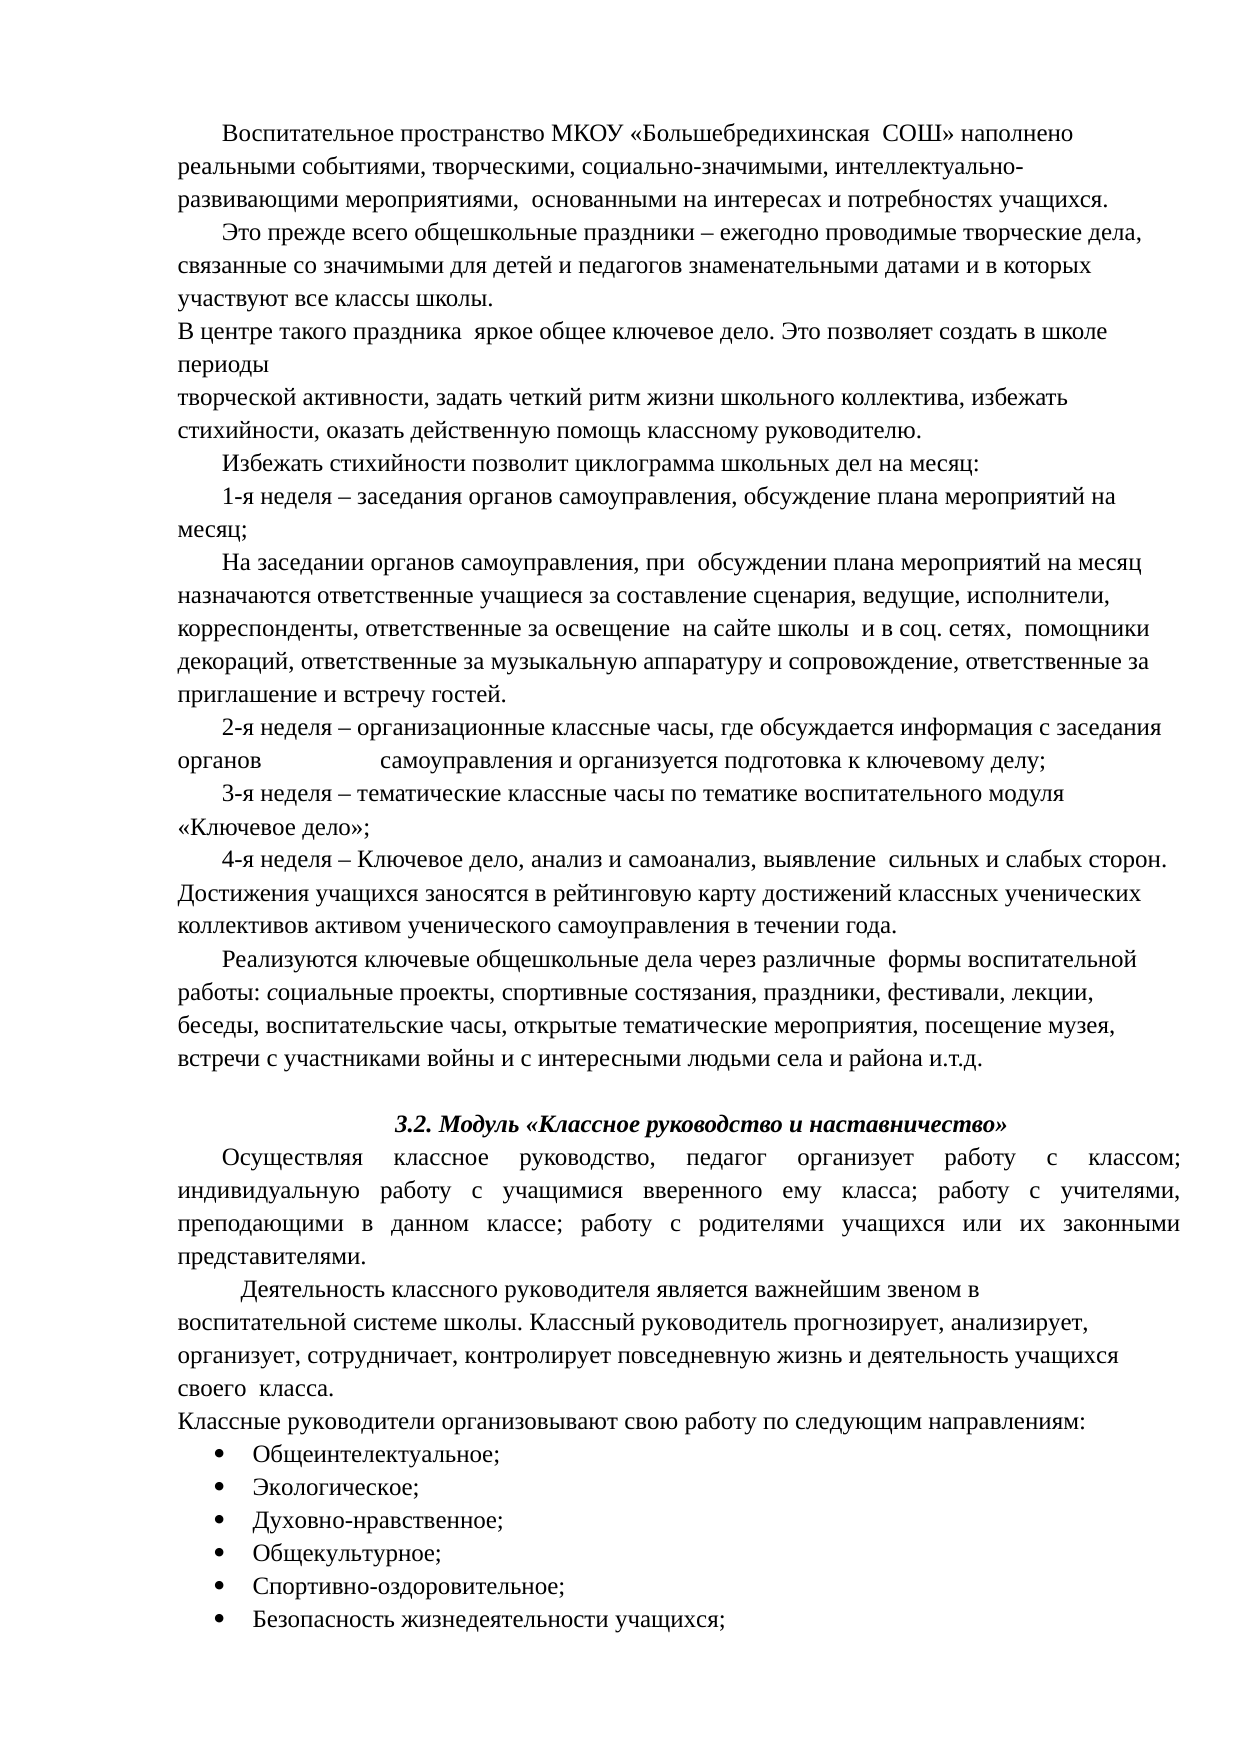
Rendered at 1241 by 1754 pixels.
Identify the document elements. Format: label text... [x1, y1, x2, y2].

text Реализуются ключевые общешкольные дела через различные формы воспитательной работы: социальные проекты, спортивные состязания, праздники, фестивали, лекции, беседы, воспитательские часы, открытые тематические мероприятия, посещение музея, встречи с участниками войны и с интересными людьми села и района и.т.д. [177, 944, 1181, 1071]
text Классные руководители организовывают свою работу по следующим направлениям: [177, 1406, 1152, 1435]
list Духовно-нравственное; [215, 1505, 1152, 1534]
text На заседании органов самоуправления, при обсуждении плана мероприятий на месяц назначаются ответственные учащиеся за составление сценария, ведущие, исполнители, корреспонденты, ответственные за освещение на сайте школы и в соц. сетях, помощники декораций, ответственные за музыкальную аппаратуру и сопровождение, ответственные за приглашение и встречу гостей. [177, 547, 1181, 708]
list Экологическое; [215, 1472, 1152, 1501]
list Общеинтелектуальное; [215, 1439, 1152, 1468]
text 3-я неделя – тематические классные часы по тематике воспитательного модуля «Ключевое дело»; [177, 778, 1181, 840]
text Это прежде всего общешкольные праздники – ежегодно проводимые творческие дела, связанные со значимыми для детей и педагогов знаменательными датами и в которых участвуют все классы школы. [177, 217, 1181, 312]
text 1-я неделя – заседания органов самоуправления, обсуждение плана мероприятий на месяц; [177, 481, 1181, 543]
list Безопасность жизнедеятельности учащихся; [215, 1604, 1152, 1633]
text творческой активности, задать четкий ритм жизни школьного коллектива, избежать стихийности, оказать действенную помощь классному руководителю. [177, 382, 1181, 444]
text В центре такого праздника яркое общее ключевое дело. Это позволяет создать в школе периоды [177, 316, 1181, 378]
text Избежать стихийности позволит циклограмма школьных дел на месяц: [177, 448, 1181, 477]
text Деятельность классного руководителя является важнейшим звеном в воспитательной системе школы. Классный руководитель прогнозирует, анализирует, организует, сотрудничает, контролирует повседневную жизнь и деятельность учащихся своего класса. [177, 1274, 1152, 1402]
list Общекультурное; [215, 1538, 1152, 1567]
text 4-я неделя – Ключевое дело, анализ и самоанализ, выявление сильных и слабых сторон. Достижения учащихся заносятся в рейтинговую карту достижений классных ученических коллективов активом ученического самоуправления в течении года. [177, 844, 1181, 939]
text Воспитательное пространство МКОУ «Большебредихинская СОШ» наполнено реальными событиями, творческими, социально-значимыми, интеллектуально-развивающими мероприятиями, основанными на интересах и потребностях учащихся. [177, 118, 1181, 213]
text Осуществляя классное руководство, педагог организует работу с классом; индивидуальную работу с учащимися вверенного ему класса; работу с учителями, преподающими в данном классе; работу с родителями учащихся или их законными представителями. [177, 1142, 1181, 1269]
text 3.2. Модуль «Классное руководство и наставничество» [177, 1109, 1181, 1137]
text 2-я неделя – организационные классные часы, где обсуждается информация с заседания органов самоуправления и организуется подготовка к ключевому делу; [177, 712, 1181, 774]
list Спортивно-оздоровительное; [215, 1571, 1152, 1600]
